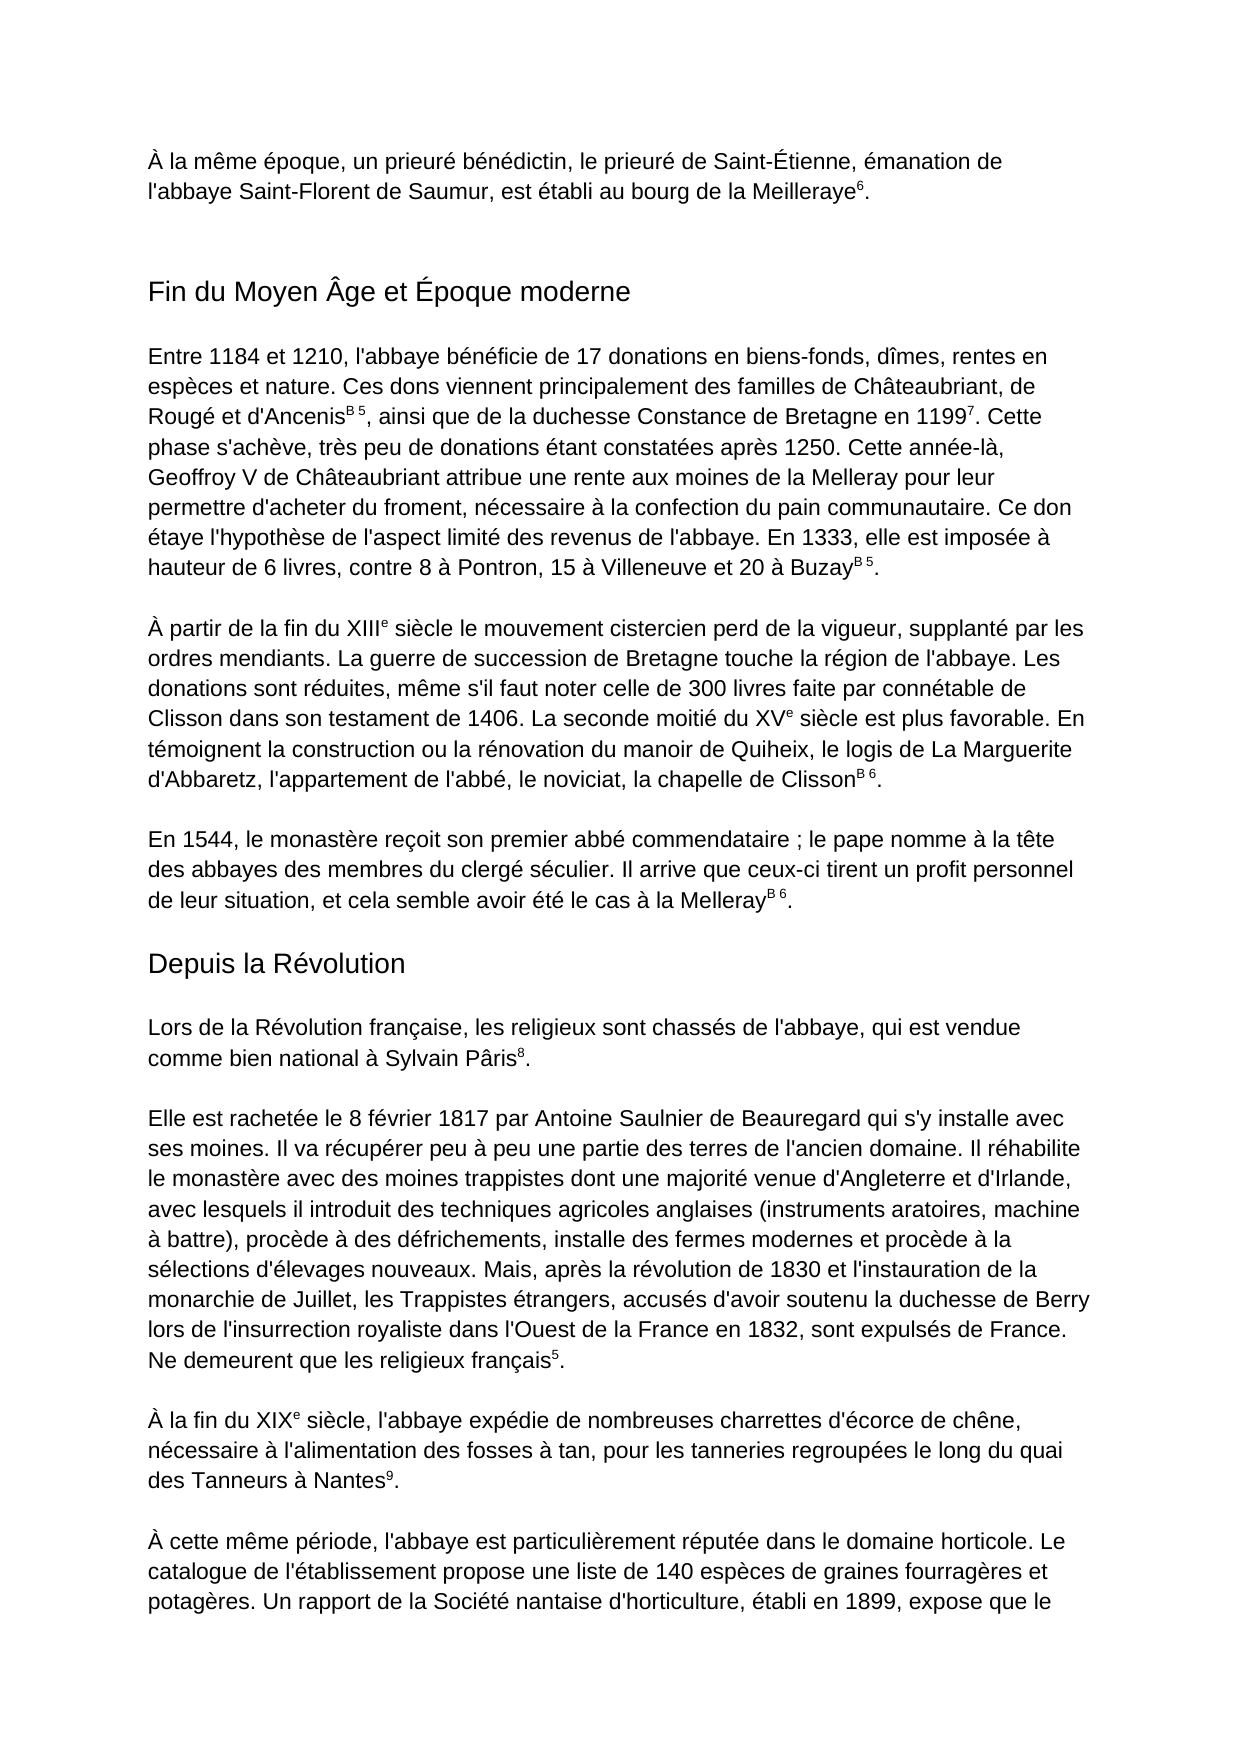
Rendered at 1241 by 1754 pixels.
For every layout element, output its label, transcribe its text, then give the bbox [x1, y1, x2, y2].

text Elle est rachetée le 8 février 1817 par Antoine Saulnier de Beauregard qui s'y installe avec ses moines. Il va récupérer peu à peu une partie des terres de l'ancien domaine. Il réhabilite le monastère avec des moines trappistes dont une majorité venue d'Angleterre et d'Irlande, avec lesquels il introduit des techniques agricoles anglaises (instruments aratoires, machine à battre), procède à des défrichements, installe des fermes modernes et procède à la sélections d'élevages nouveaux. Mais, après la révolution de 1830 et l'instauration de la monarchie de Juillet, les Trappistes étrangers, accusés d'avoir soutenu la duchesse de Berry lors de l'insurrection royaliste dans l'Ouest de la France en 1832, sont expulsés de France. Ne demeurent que les religieux français5. [148, 1105, 1093, 1373]
text Entre 1184 et 1210, l'abbaye bénéficie de 17 donations en biens-fonds, dîmes, rentes en espèces et nature. Ces dons viennent principalement des familles de Châteaubriant, de Rougé et d'AncenisB 5, ainsi que de la duchesse Constance de Bretagne en 11997. Cette phase s'achève, très peu de donations étant constatées après 1250. Cette année-là, Geoffroy V de Châteaubriant attribue une rente aux moines de la Melleray pour leur permettre d'acheter du froment, nécessaire à la confection du pain communautaire. Ce don étaye l'hypothèse de l'aspect limité des revenus de l'abbaye. En 1333, elle est imposée à hauteur de 6 livres, contre 8 à Pontron, 15 à Villeneuve et 20 à BuzayB 5. [148, 343, 1093, 581]
text À partir de la fin du XIIIe siècle le mouvement cistercien perd de la vigueur, supplanté par les ordres mendiants. La guerre de succession de Bretagne touche la région de l'abbaye. Les donations sont réduites, même s'il faut noter celle de 300 livres faite par connétable de Clisson dans son testament de 1406. La seconde moitié du XVe siècle est plus favorable. En témoignent la construction ou la rénovation du manoir de Quiheix, le logis de La Marguerite d'Abbaretz, l'appartement de l'abbé, le noviciat, la chapelle de ClissonB 6. [148, 615, 1093, 792]
text À la même époque, un prieuré bénédictin, le prieuré de Saint-Étienne, émanation de l'abbaye Saint-Florent de Saumur, est établi au bourg de la Meilleraye6. [148, 148, 1093, 204]
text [148, 1528, 1093, 1615]
text À la fin du XIXe siècle, l'abbaye expédie de nombreuses charrettes d'écorce de chêne, nécessaire à l'alimentation des fosses à tan, pour les tanneries regroupées le long du quai des Tanneurs à Nantes9. [148, 1407, 1093, 1494]
text Fin du Moyen Âge et Époque moderne [148, 275, 1093, 308]
text Depuis la Révolution [148, 947, 1093, 979]
text Lors de la Révolution française, les religieux sont chassés de l'abbaye, qui est vendue comme bien national à Sylvain Pâris8. [148, 1014, 1093, 1071]
text En 1544, le monastère reçoit son premier abbé commendataire ; le pape nomme à la tête des abbayes des membres du clergé séculier. Il arrive que ceux-ci tirent un profit personnel de leur situation, et cela semble avoir été le cas à la MellerayB 6. [148, 826, 1093, 913]
